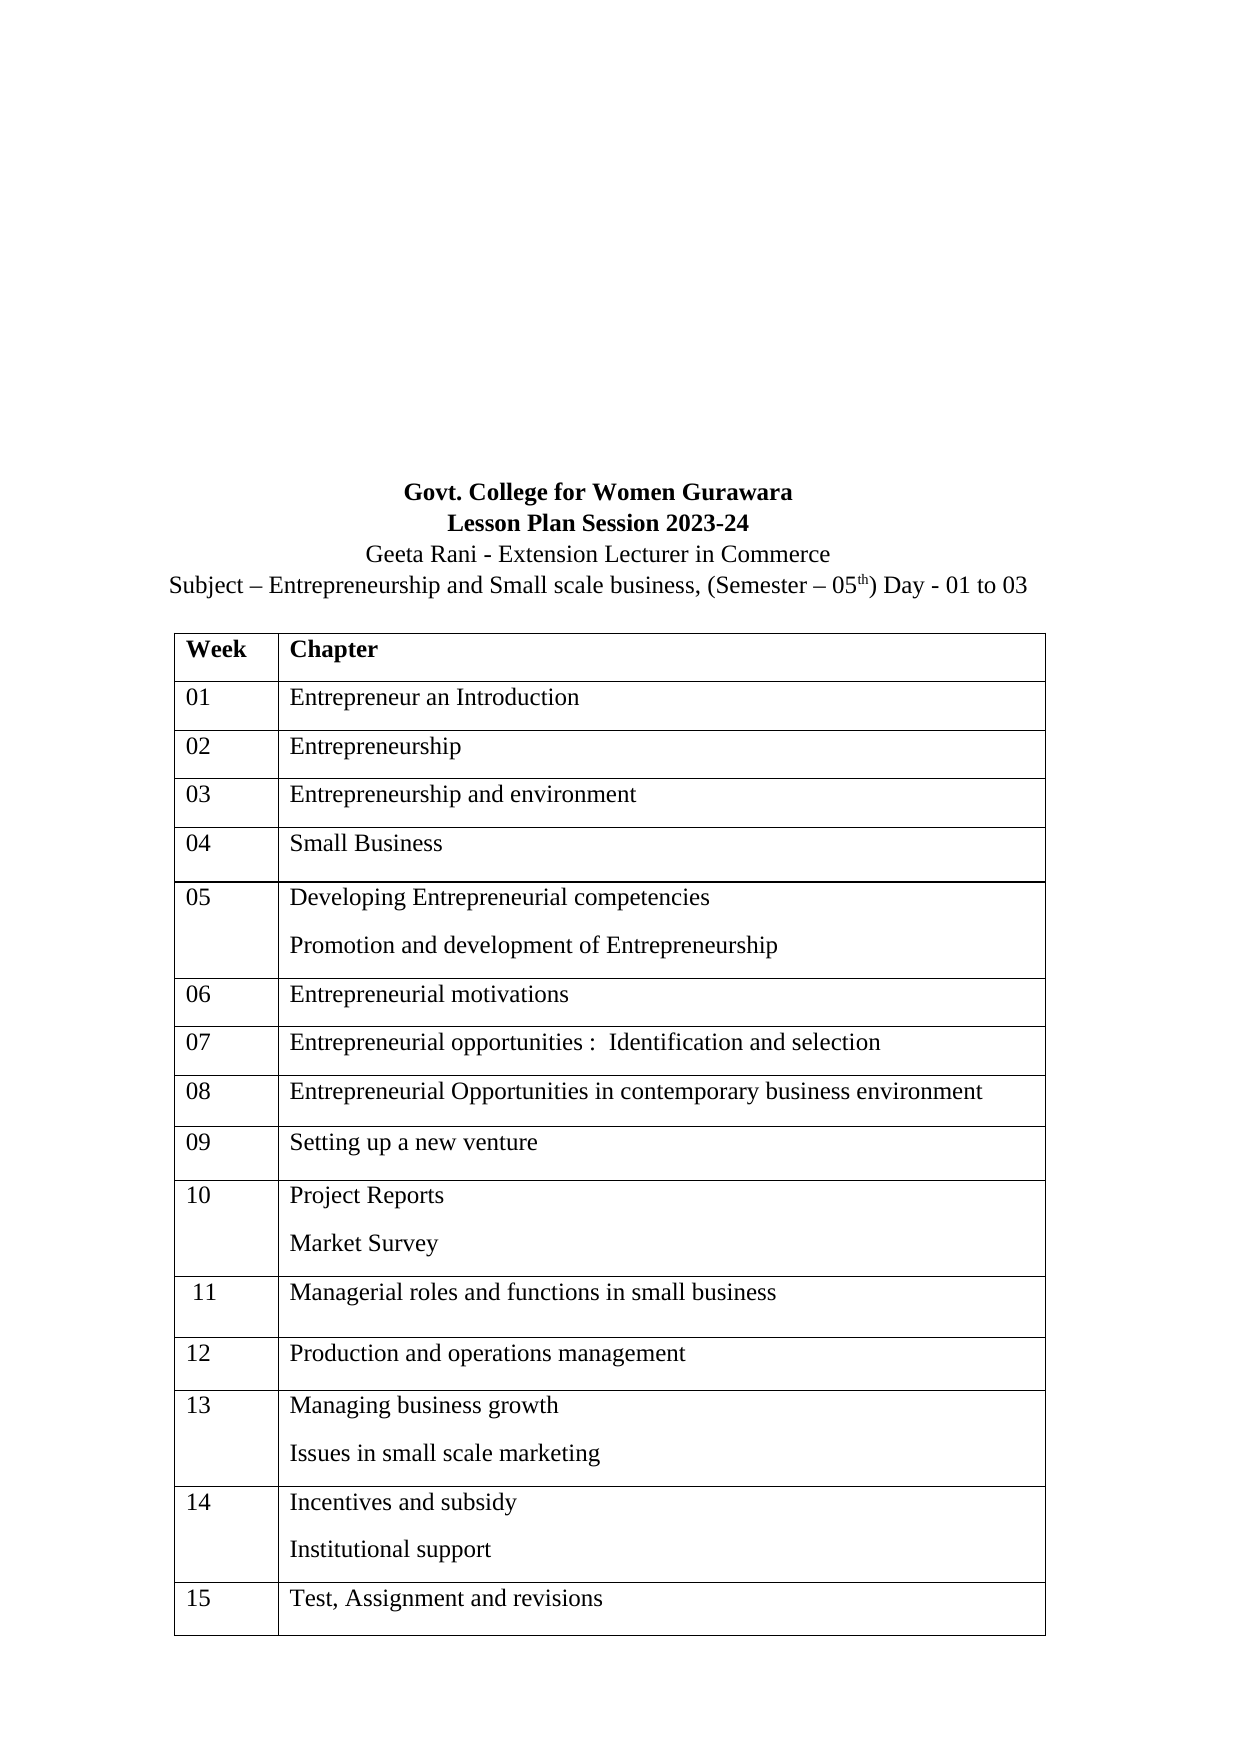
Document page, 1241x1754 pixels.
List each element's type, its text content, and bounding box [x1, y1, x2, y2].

table_cell 15 [175, 1583, 278, 1635]
table_cell Incentives and subsidy Institutional support [279, 1487, 1045, 1582]
table_cell Entrepreneurship and environment [279, 779, 1045, 827]
table_cell 01 [175, 682, 278, 730]
table_cell Entrepreneurial Opportunities in contemporary business environment [279, 1076, 1045, 1126]
table_cell 08 [175, 1076, 278, 1126]
table_cell Entrepreneurship [279, 731, 1045, 778]
table_cell 02 [175, 731, 278, 778]
text Geeta Rani - Extension Lecturer in Commerce [29, 539, 1166, 568]
table_cell Production and operations management [279, 1338, 1045, 1389]
table_header Week [175, 634, 278, 681]
text Subject – Entrepreneurship and Small scale business, (Semester – 05th) Day - 01 to 03 [29, 571, 1166, 599]
table_cell 12 [175, 1338, 278, 1389]
table_cell 09 [175, 1127, 278, 1179]
table_cell Setting up a new venture [279, 1127, 1045, 1179]
table_cell Entrepreneur an Introduction [279, 682, 1045, 730]
table_header Chapter [279, 634, 1045, 681]
table_cell 05 [175, 883, 278, 978]
table_cell 06 [175, 979, 278, 1026]
table_cell 07 [175, 1027, 278, 1075]
table_cell 03 [175, 779, 278, 827]
table_cell 11 [175, 1277, 278, 1337]
text Lesson Plan Session 2023-24 [29, 508, 1166, 537]
table_cell Small Business [279, 828, 1045, 881]
table_cell 04 [175, 828, 278, 881]
table_cell Developing Entrepreneurial competencies Promotion and development of Entrepreneurship [279, 883, 1045, 978]
table_cell Managerial roles and functions in small business [279, 1277, 1045, 1337]
table_cell Entrepreneurial opportunities : Identification and selection [279, 1027, 1045, 1075]
table_cell Entrepreneurial motivations [279, 979, 1045, 1026]
table_cell Test, Assignment and revisions [279, 1583, 1045, 1635]
table_cell Managing business growth Issues in small scale marketing [279, 1391, 1045, 1486]
table_cell 13 [175, 1391, 278, 1486]
table_cell 14 [175, 1487, 278, 1582]
table_cell 10 [175, 1181, 278, 1276]
table_cell Project Reports Market Survey [279, 1181, 1045, 1276]
text Govt. College for Women Gurawara [29, 477, 1166, 506]
